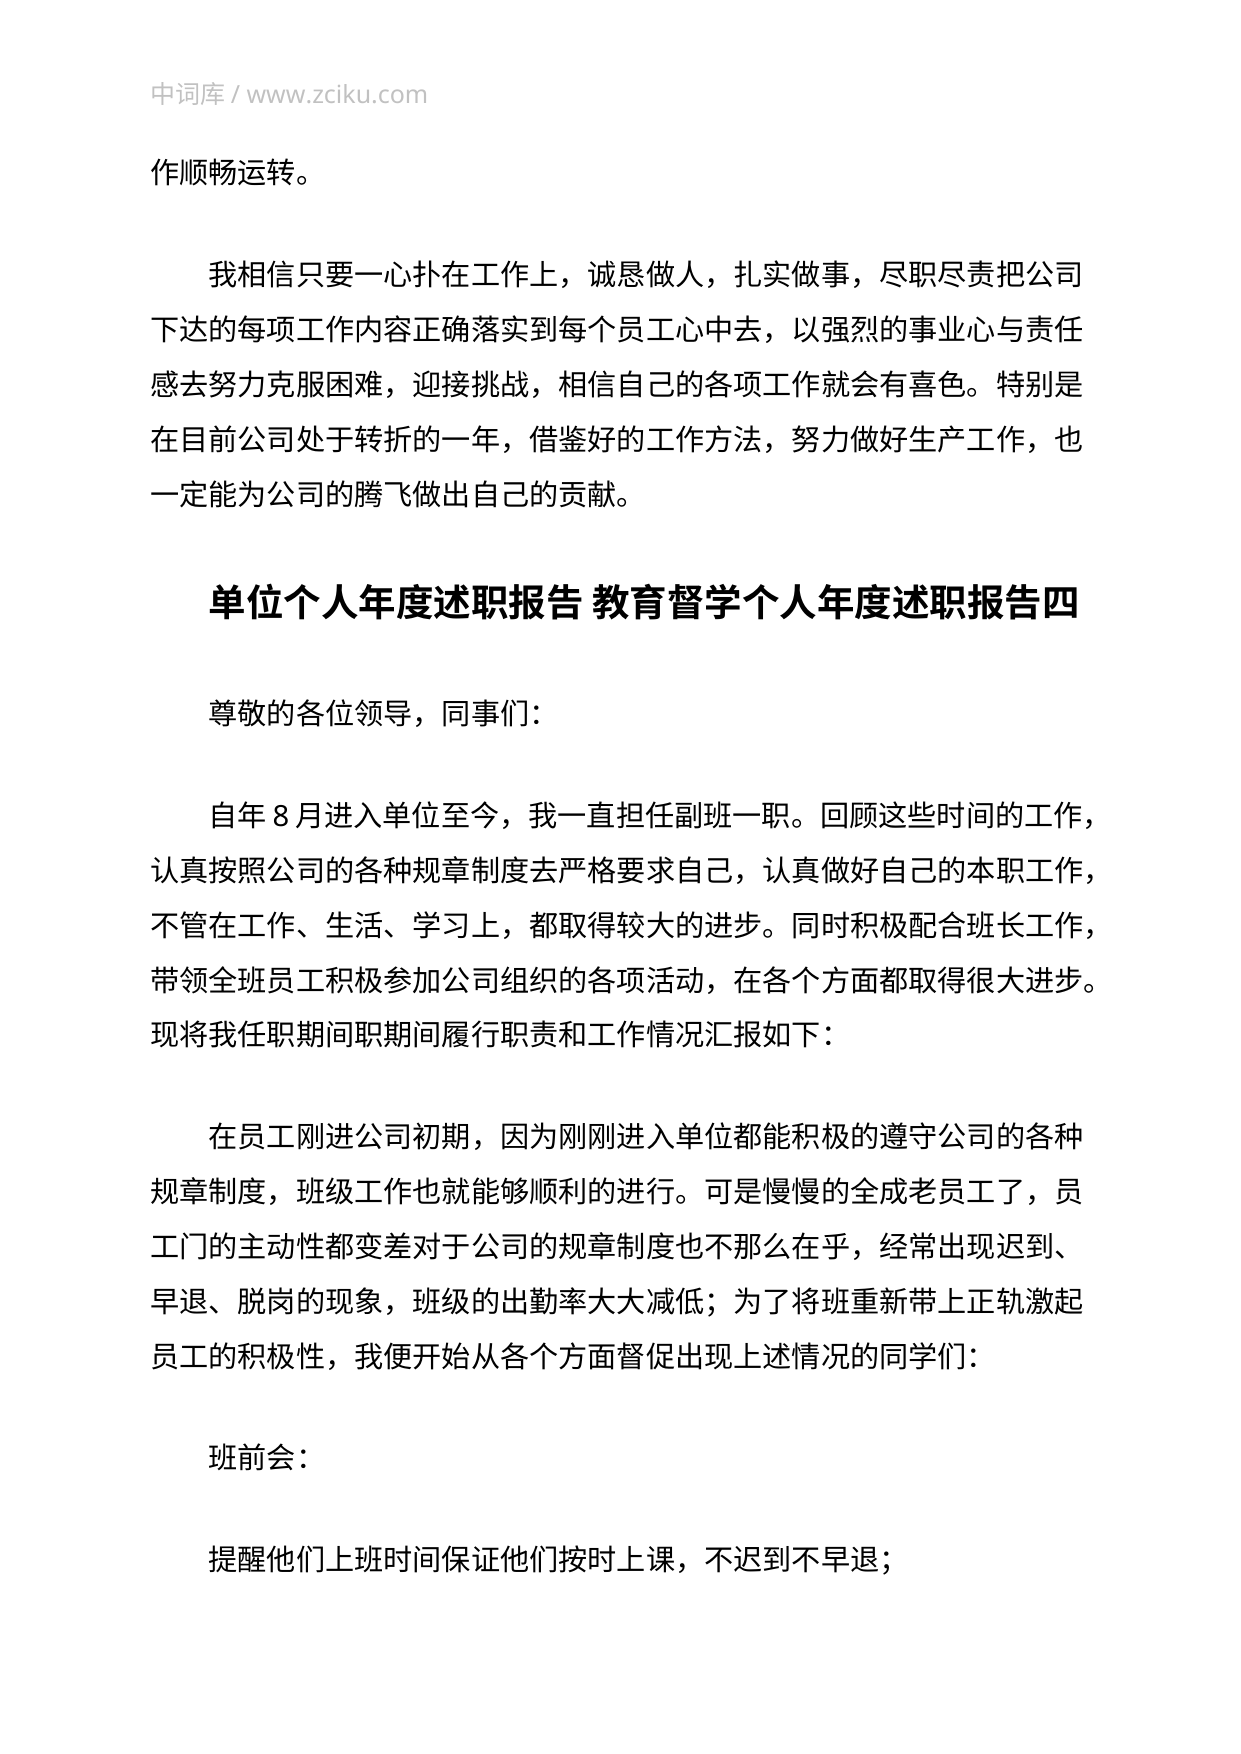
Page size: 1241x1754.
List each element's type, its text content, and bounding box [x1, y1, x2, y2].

text 尊敬的各位领导，同事们： [150, 691, 1090, 733]
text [150, 150, 1090, 192]
text 班前会： [150, 1435, 1090, 1477]
text 提醒他们上班时间保证他们按时上课，不迟到不早退； [150, 1537, 1090, 1579]
text 在员工刚进公司初期，因为刚刚进入单位都能积极的遵守公司的各种规章制度，班级工作也就能够顺利的进行。可是慢慢的全成老员工了，员工门的主动性都变差对于公司的规章制度也不那么在乎，经常出现迟到、早退、脱岗的现象，班级的出勤率大大减低；为了将班重新带上正轨激起员工的积极性，我便开始从各个方面督促出现上述情况的同学们： [150, 1114, 1090, 1376]
text 我相信只要一心扑在工作上，诚恳做人，扎实做事，尽职尽责把公司下达的每项工作内容正确落实到每个员工心中去，以强烈的事业心与责任感去努力克服困难，迎接挑战，相信自己的各项工作就会有喜色。特别是在目前公司处于转折的一年，借鉴好的工作方法，努力做好生产工作，也一定能为公司的腾飞做出自己的贡献。 [150, 252, 1090, 514]
text 自年8月进入单位至今，我一直担任副班一职。回顾这些时间的工作，认真按照公司的各种规章制度去严格要求自己，认真做好自己的本职工作，不管在工作、生活、学习上，都取得较大的进步。同时积极配合班长工作，带领全班员工积极参加公司组织的各项活动，在各个方面都取得很大进步。现将我任职期间职期间履行职责和工作情况汇报如下： [150, 792, 1090, 1054]
text 单位个人年度述职报告 教育督学个人年度述职报告四 [150, 573, 1090, 627]
